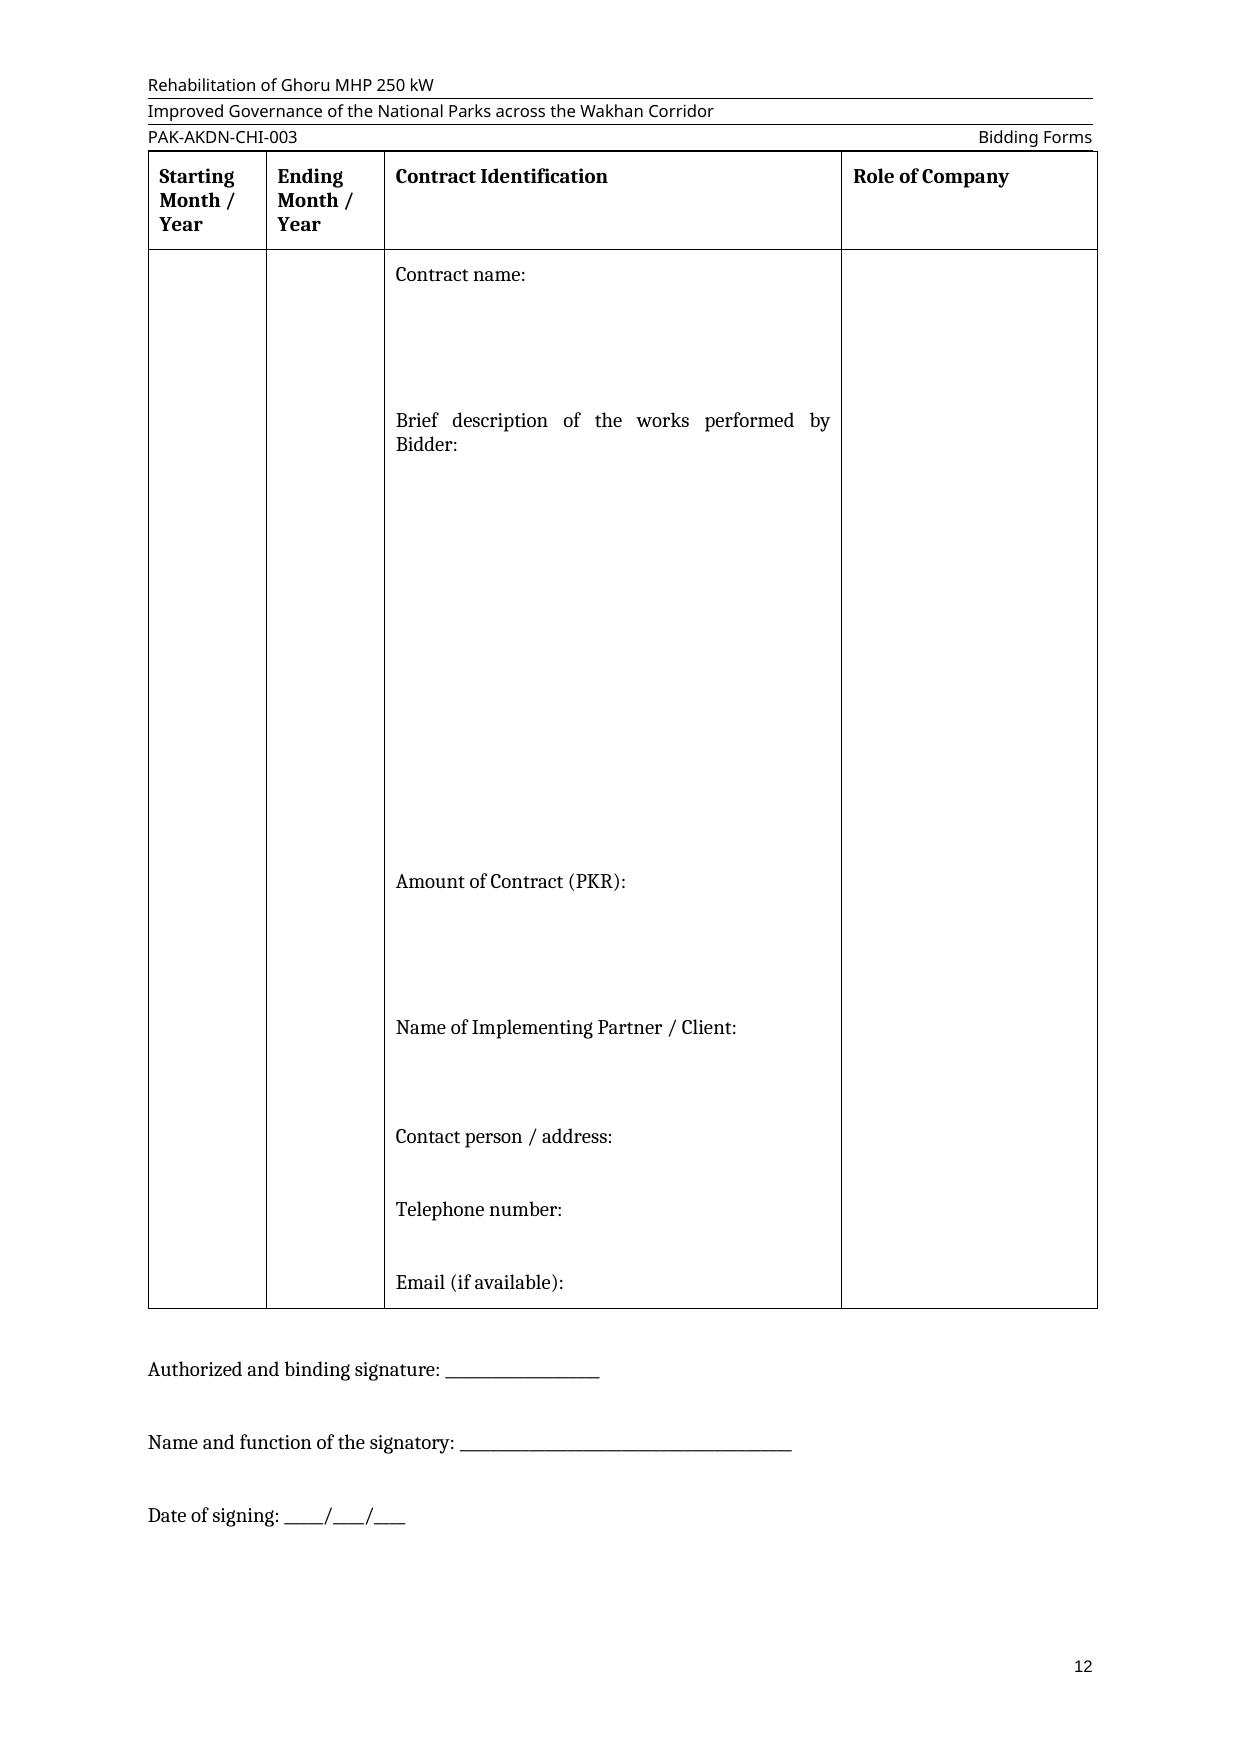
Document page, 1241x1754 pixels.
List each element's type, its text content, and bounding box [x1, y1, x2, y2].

text Authorized and binding signature: ____________________ [148, 1357, 1093, 1381]
table_cell [149, 250, 266, 1307]
text Date of signing: _____/____/____ [148, 1503, 1093, 1527]
table_cell [842, 250, 1097, 1307]
table_header Starting Month / Year [149, 152, 266, 249]
table_cell [267, 250, 384, 1307]
table_header Ending Month / Year [267, 152, 384, 249]
table_header Role of Company [842, 152, 1097, 249]
table_header Contract Identification [385, 152, 841, 249]
text Name and function of the signatory: ___________________________________________ [148, 1430, 1093, 1454]
